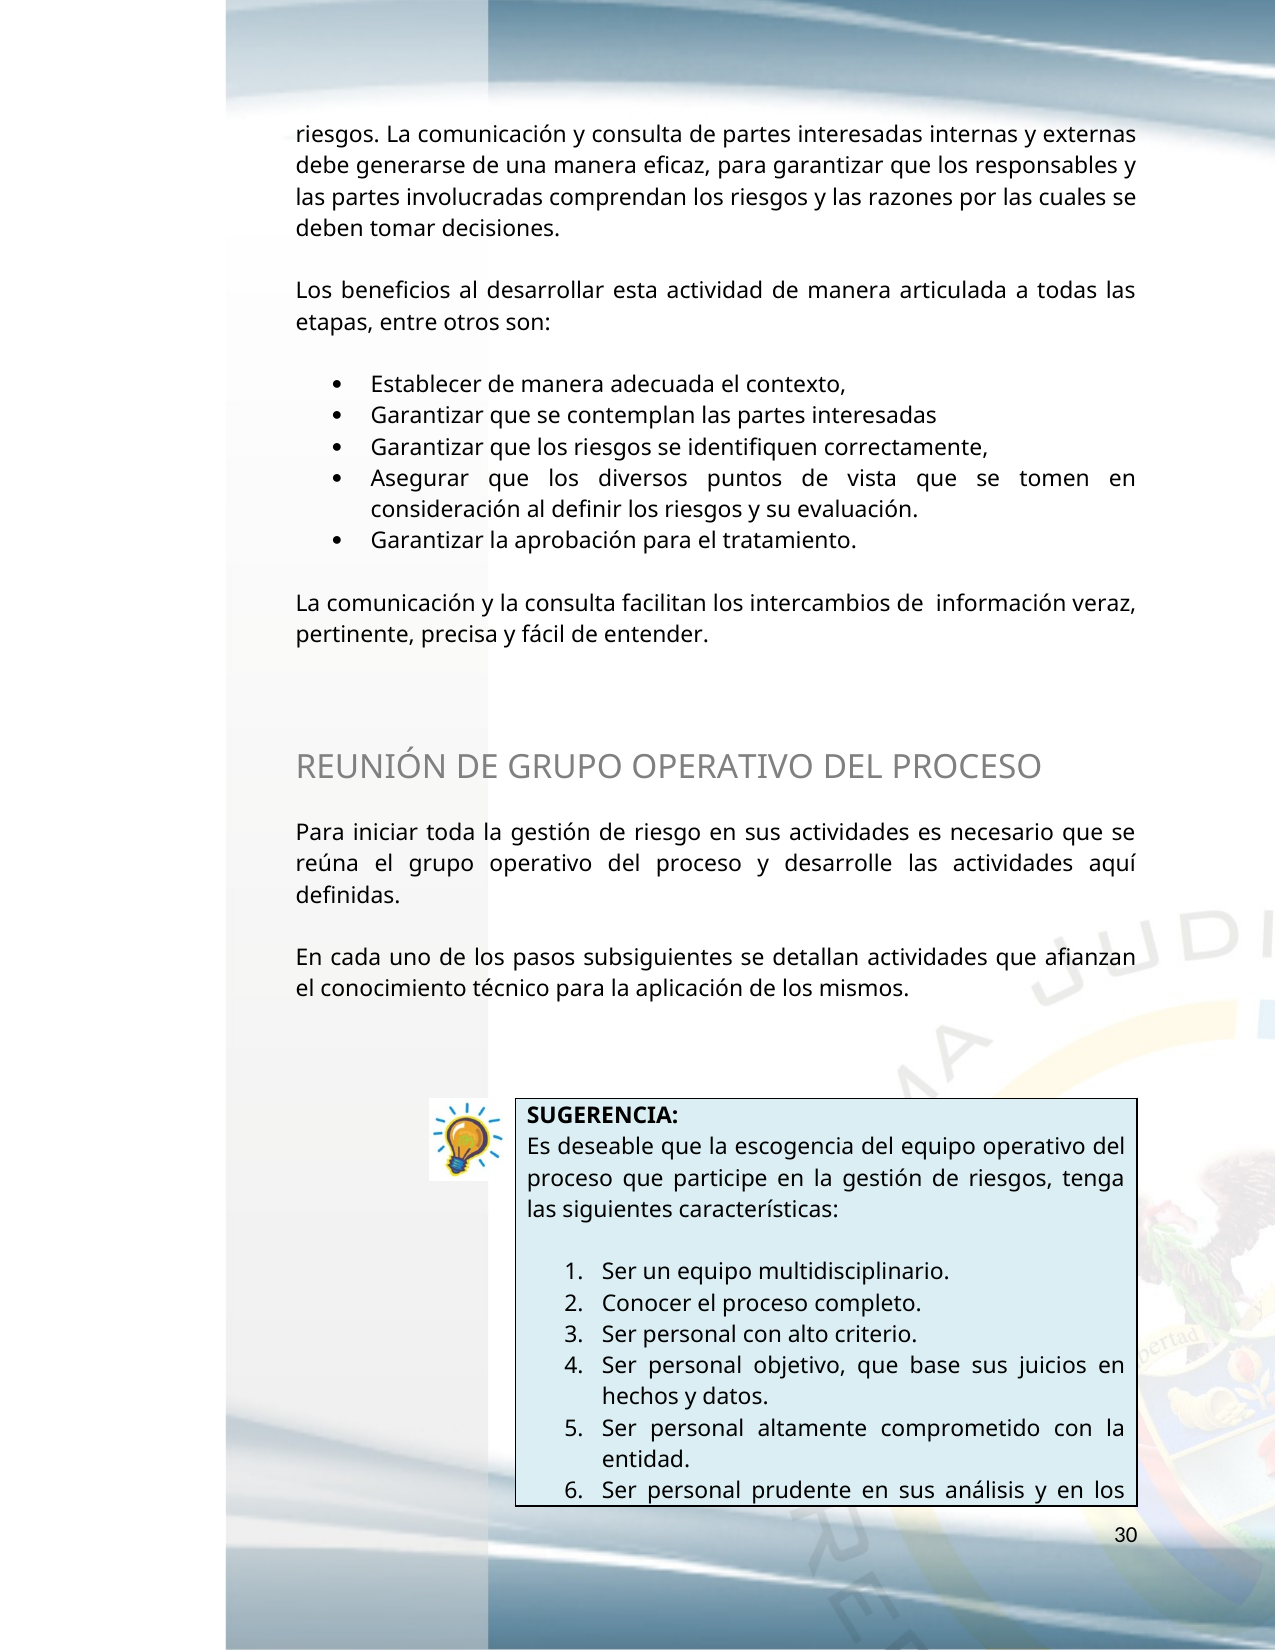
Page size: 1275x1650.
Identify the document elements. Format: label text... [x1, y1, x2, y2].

text La comunicación y la consulta facilitan los intercambios de información veraz, pertinente, precisa y fácil de entender. [295, 587, 1137, 649]
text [295, 118, 1137, 243]
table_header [516, 1099, 1136, 1505]
list Garantizar la aprobación para el tratamiento. [333, 524, 1137, 556]
text Los beneficios al desarrollar esta actividad de manera articulada a todas las etapas, entre otros son: [295, 274, 1137, 337]
list Asegurar que los diversos puntos de vista que se tomen en consideración al definir los riesgos y su evaluación. [333, 462, 1137, 524]
picture [225, 0, 1275, 1650]
table_header [418, 1098, 515, 1505]
text REUNIÓN DE GRUPO OPERATIVO DEL PROCESO [295, 743, 1137, 788]
text Para iniciar toda la gestión de riesgo en sus actividades es necesario que se reúna el grupo operativo del proceso y desarrolle las actividades aquí definidas. [295, 816, 1137, 910]
list Garantizar que se contemplan las partes interesadas [333, 399, 1137, 431]
list Establecer de manera adecuada el contexto, [333, 368, 1137, 399]
text En cada uno de los pasos subsiguientes se detallan actividades que afianzan el conocimiento técnico para la aplicación de los mismos. [295, 941, 1137, 1004]
list Garantizar que los riesgos se identifiquen correctamente, [333, 431, 1137, 462]
